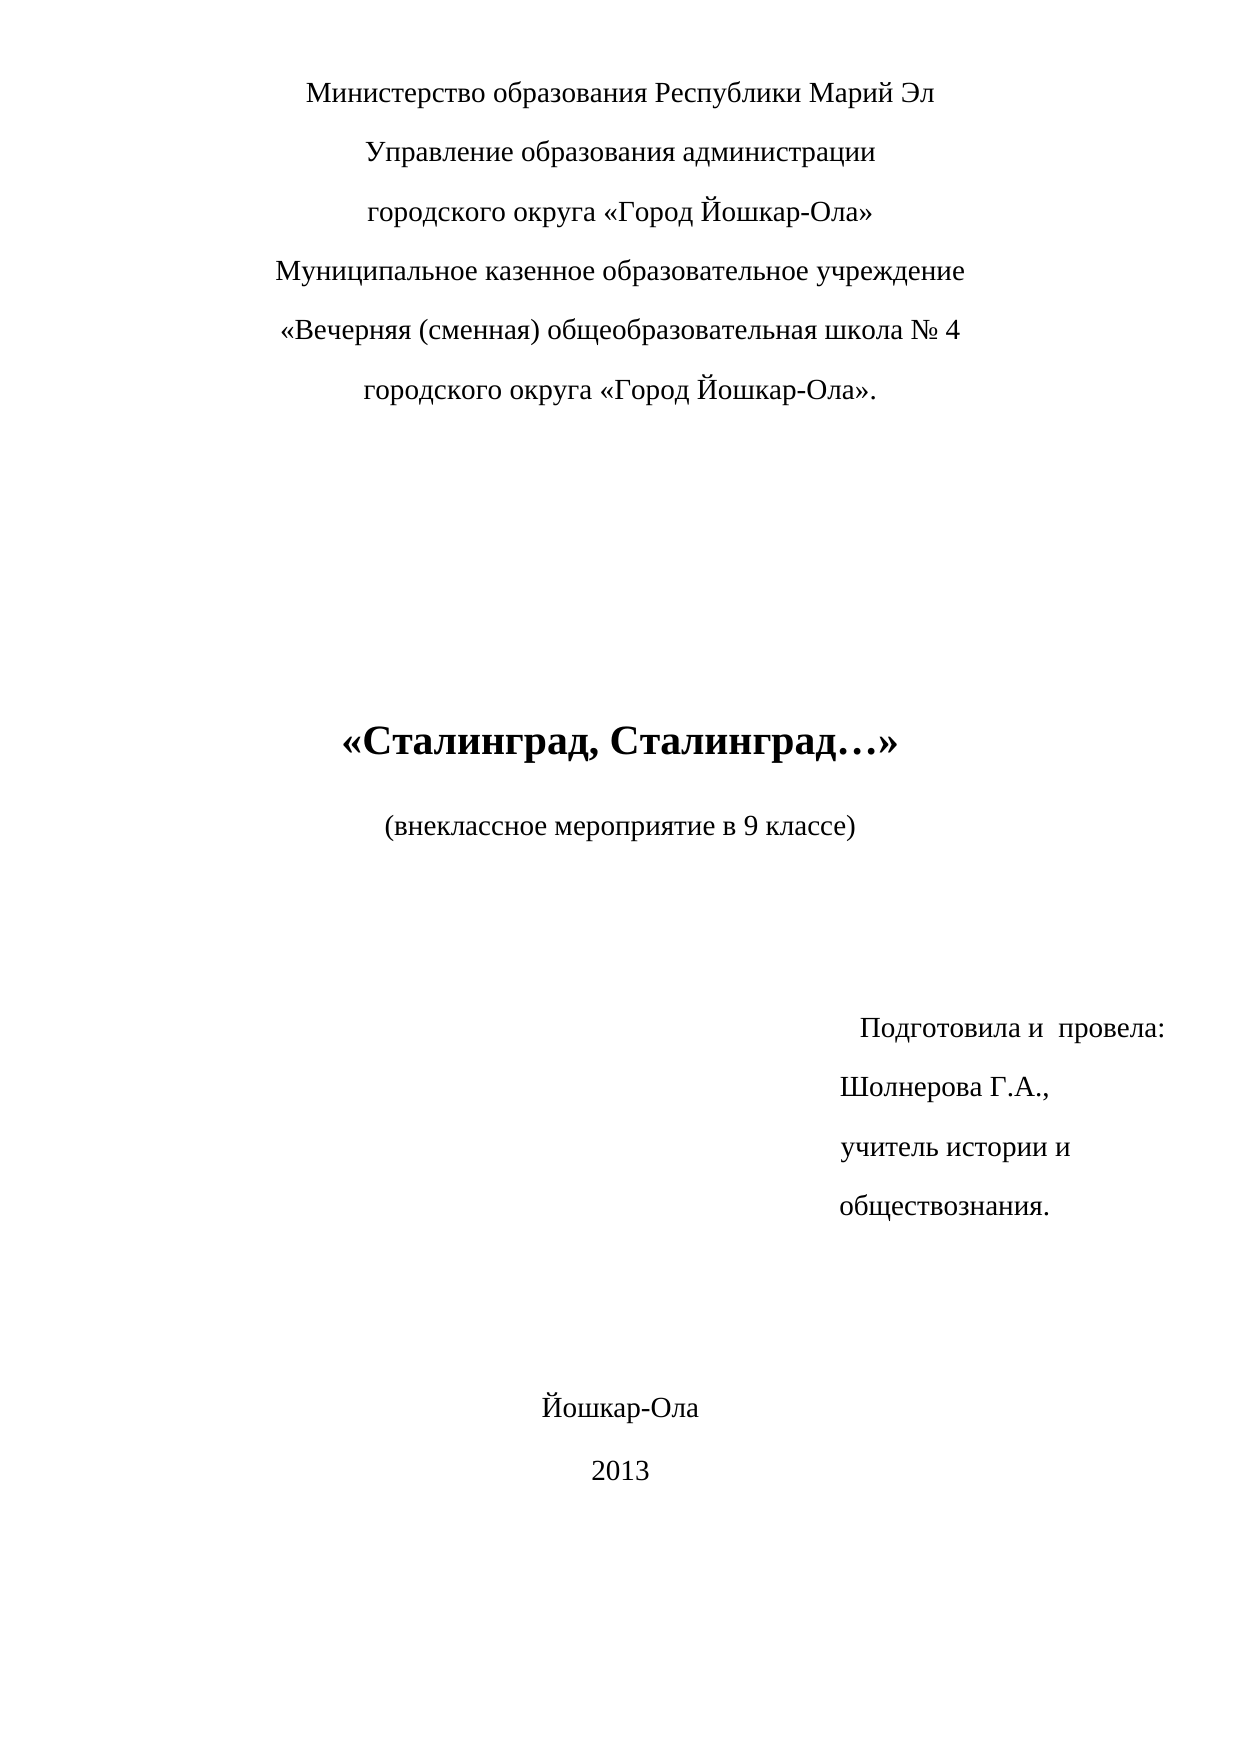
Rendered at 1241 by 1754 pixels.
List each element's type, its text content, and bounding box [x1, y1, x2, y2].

text 2013 [75, 1453, 1165, 1486]
text обществознания. [75, 1188, 1165, 1222]
text Йошкар-Ола [75, 1390, 1165, 1423]
text Подготовила и провела: [75, 1010, 1165, 1044]
text Муниципальное казенное образовательное учреждение [75, 253, 1165, 287]
text городского округа «Город Йошкар-Ола». [75, 372, 1165, 405]
text городского округа «Город Йошкар-Ола» [75, 194, 1165, 227]
text Министерство образования Республики Марий Эл [75, 75, 1165, 108]
text Шолнерова Г.А., [75, 1069, 1165, 1103]
text учитель истории и [75, 1129, 1165, 1162]
text Управление образования администрации [75, 134, 1165, 168]
text «Вечерняя (сменная) общеобразовательная школа № 4 [75, 312, 1165, 346]
text (внеклассное мероприятие в 9 классе) [75, 808, 1165, 842]
text «Сталинград, Сталинград…» [75, 716, 1165, 764]
